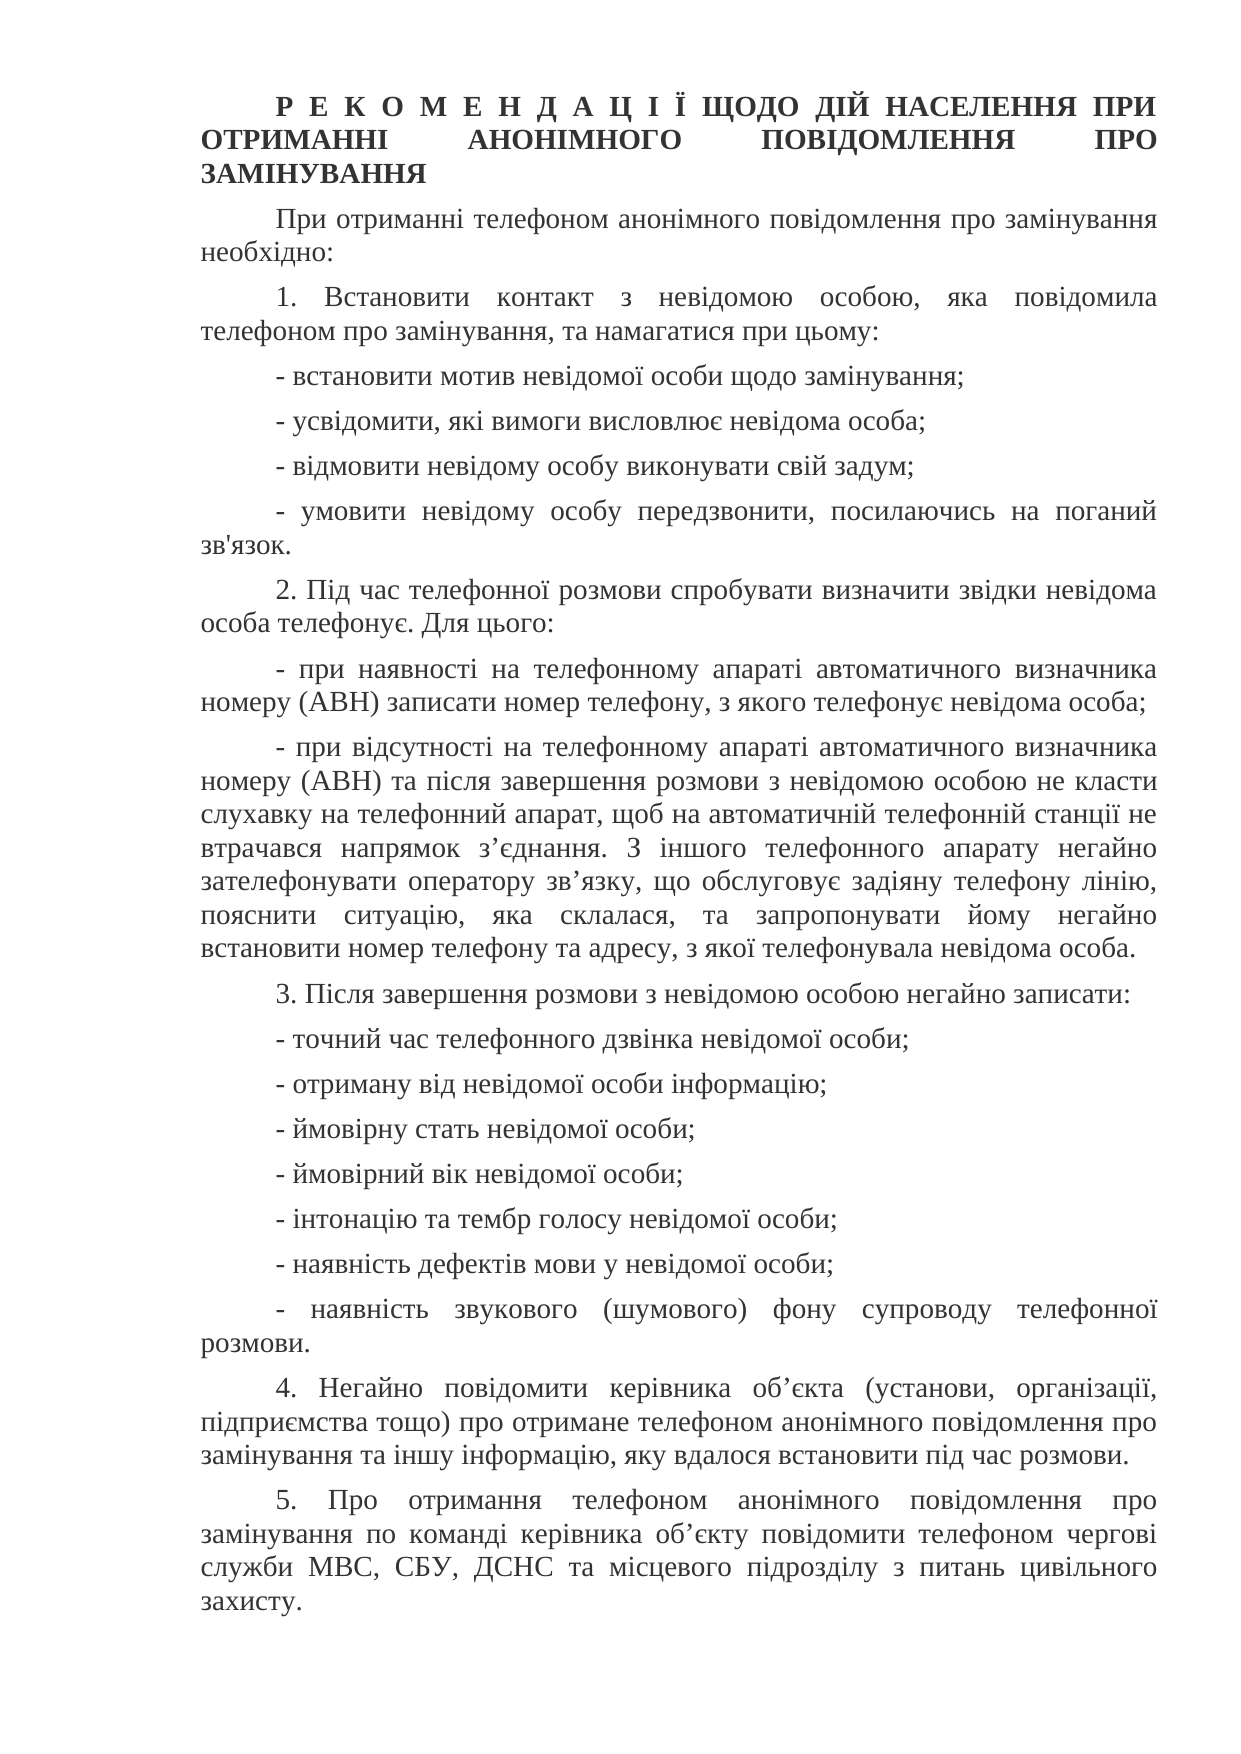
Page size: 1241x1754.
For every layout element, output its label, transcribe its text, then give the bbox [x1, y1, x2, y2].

text - ймовірний вік невідомої особи; [200, 1156, 1158, 1190]
text - точний час телефонного дзвінка невідомої особи; [200, 1021, 1158, 1054]
text - відмовити невідому особу виконувати свій задум; [200, 448, 1158, 482]
text - при наявності на телефонному апараті автоматичного визначника номеру (АВН) записати номер телефону, з якого телефонує невідома особа; [200, 651, 1158, 718]
text - встановити мотив невідомої особи щодо замінування; [200, 358, 1158, 392]
text 2. Під час телефонної розмови спробувати визначити звідки невідома особа телефонує. Для цього: [200, 572, 1158, 639]
text - усвідомити, які вимоги висловлює невідома особа; [200, 403, 1158, 437]
text - наявність дефектів мови у невідомої особи; [200, 1246, 1158, 1280]
text 5. Про отримання телефоном анонімного повідомлення про замінування по команді керівника об’єкту повідомити телефоном чергові служби МВС, СБУ, ДСНС та місцевого підрозділу з питань цивільного захисту. [200, 1482, 1158, 1616]
text 1. Встановити контакт з невідомою особою, яка повідомила телефоном про замінування, та намагатися при цьому: [200, 279, 1158, 347]
text При отриманні телефоном анонімного повідомлення про замінування необхідно: [200, 201, 1158, 268]
text - інтонацію та тембр голосу невідомої особи; [200, 1201, 1158, 1235]
text 4. Негайно повідомити керівника об’єкта (установи, організації, підприємства тощо) про отримане телефоном анонімного повідомлення про замінування та іншу інформацію, яку вдалося встановити під час розмови. [200, 1370, 1158, 1471]
text - ймовірну стать невідомої особи; [200, 1111, 1158, 1144]
text Р Е К О М Е Н Д А Ц І Ї ЩОДО ДІЙ НАСЕЛЕННЯ ПРИ ОТРИМАННІ АНОНІМНОГО ПОВІДОМЛЕННЯ ПРО ЗАМІНУВАННЯ [200, 89, 1158, 189]
text - при відсутності на телефонному апараті автоматичного визначника номеру (АВН) та після завершення розмови з невідомою особою не класти слухавку на телефонний апарат, щоб на автоматичній телефонній станції не втрачався напрямок з’єднання. З іншого телефонного апарату негайно зателефонувати оператору зв’язку, що обслуговує задіяну телефону лінію, пояснити ситуацію, яка склалася, та запропонувати йому негайно встановити номер телефону та адресу, з якої телефонувала невідома особа. [200, 729, 1158, 964]
text - умовити невідому особу передзвонити, посилаючись на поганий зв'язок. [200, 493, 1158, 561]
text - отриману від невідомої особи інформацію; [200, 1066, 1158, 1099]
text 3. Після завершення розмови з невідомою особою негайно записати: [200, 976, 1158, 1009]
text - наявність звукового (шумового) фону супроводу телефонної розмови. [200, 1291, 1158, 1358]
